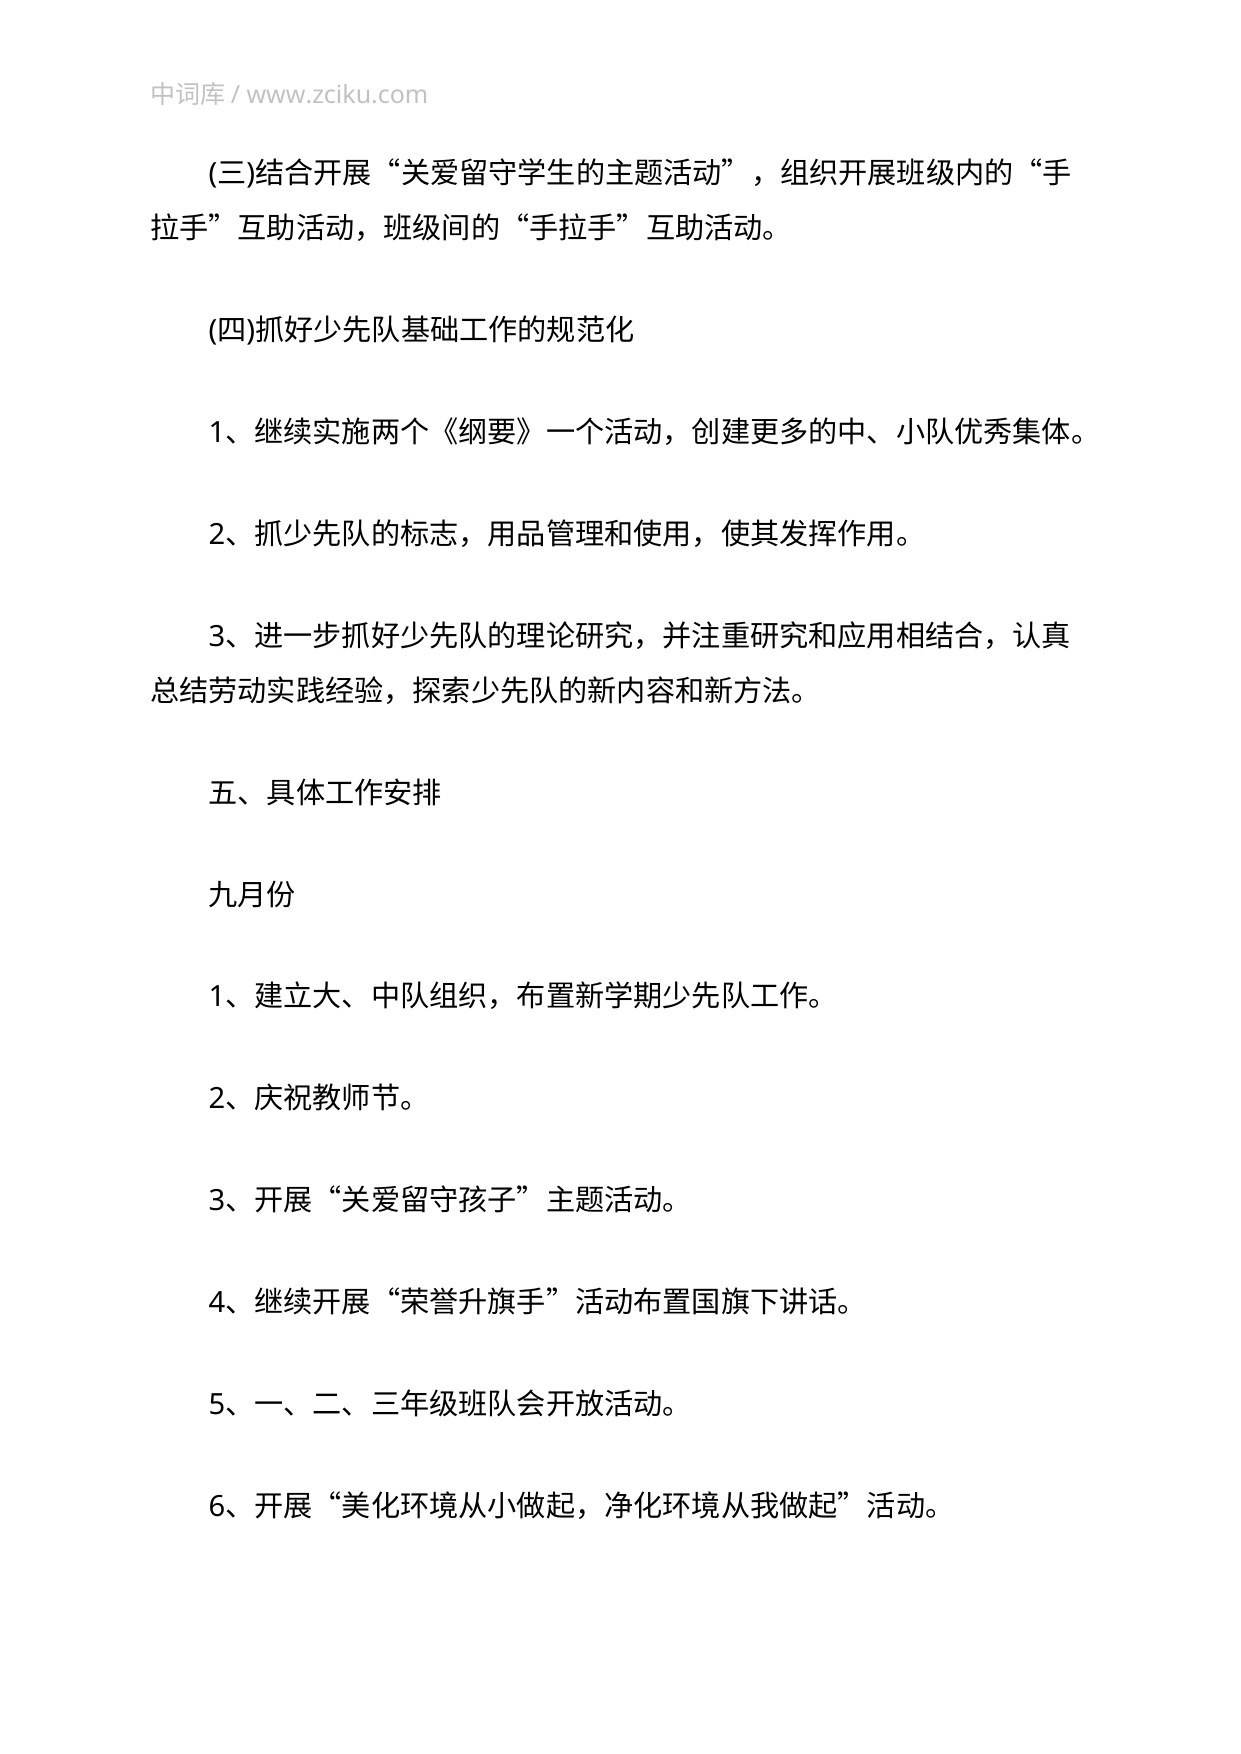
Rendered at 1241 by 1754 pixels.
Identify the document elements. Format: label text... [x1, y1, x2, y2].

text 九月份 [150, 871, 1090, 913]
text 2、庆祝教师节。 [150, 1075, 1090, 1117]
text 3、进一步抓好少先队的理论研究，并注重研究和应用相结合，认真总结劳动实践经验，探索少先队的新内容和新方法。 [150, 613, 1090, 710]
text 6、开展“美化环境从小做起，净化环境从我做起”活动。 [150, 1483, 1090, 1525]
text 2、抓少先队的标志，用品管理和使用，使其发挥作用。 [150, 511, 1090, 553]
text 3、开展“关爱留守孩子”主题活动。 [150, 1177, 1090, 1219]
text 1、建立大、中队组织，布置新学期少先队工作。 [150, 973, 1090, 1015]
text (三)结合开展“关爱留守学生的主题活动”，组织开展班级内的“手拉手”互助活动，班级间的“手拉手”互助活动。 [150, 150, 1090, 247]
text (四)抓好少先队基础工作的规范化 [150, 307, 1090, 349]
text 五、具体工作安排 [150, 769, 1090, 812]
text 5、一、二、三年级班队会开放活动。 [150, 1381, 1090, 1423]
text 1、继续实施两个《纲要》一个活动，创建更多的中、小队优秀集体。 [150, 409, 1090, 451]
text 4、继续开展“荣誉升旗手”活动布置国旗下讲话。 [150, 1279, 1090, 1321]
